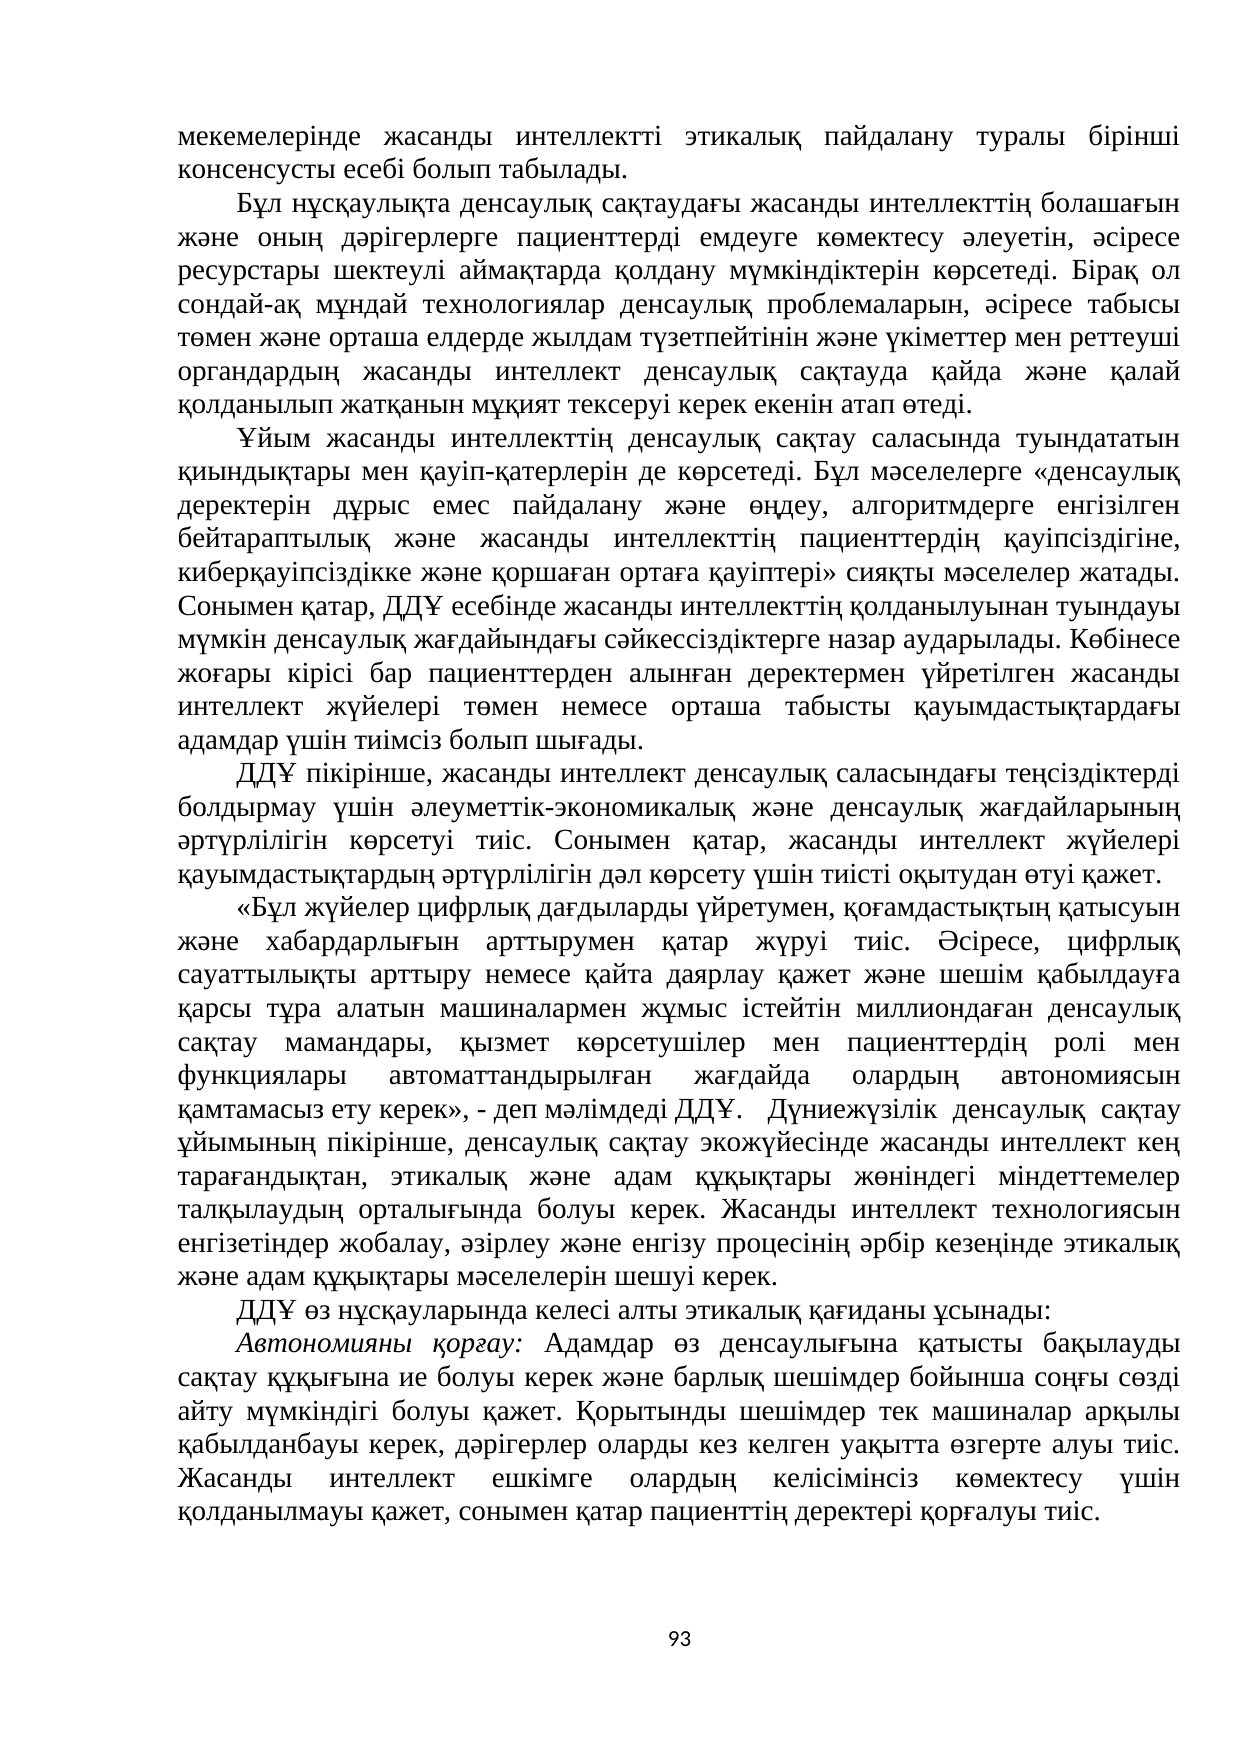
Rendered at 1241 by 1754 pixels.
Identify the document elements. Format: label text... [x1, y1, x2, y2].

text Автономияны қорғау: Адамдар өз денсаулығына қатысты бақылауды сақтау құқығына ие болуы керек және барлық шешімдер бойынша соңғы сөзді айту мүмкіндігі болуы қажет. Қорытынды шешімдер тек машиналар арқылы қабылданбауы керек, дәрігерлер оларды кез келген уақытта өзгерте алуы тиіс. Жасанды интеллект ешкімге олардың келісімінсіз көмектесу үшін қолданылмауы қажет, сонымен қатар пациенттің деректері қорғалуы тиіс. [177, 1326, 1181, 1527]
text Ұйым жасанды интеллекттің денсаулық сақтау саласында туындататын қиындықтары мен қауіп-қатерлерін де көрсетеді. Бұл мәселелерге «денсаулық деректерін дұрыс емес пайдалану және өңдеу, алгоритмдерге енгізілген бейтараптылық және жасанды интеллекттің пациенттердің қауіпсіздігіне, киберқауіпсіздікке және қоршаған ортаға қауіптері» сияқты мәселелер жатады. Сонымен қатар, ДДҰ есебінде жасанды интеллекттің қолданылуынан туындауы мүмкін денсаулық жағдайындағы сәйкессіздіктерге назар аударылады. Көбінесе жоғары кірісі бар пациенттерден алынған деректермен үйретілген жасанды интеллект жүйелері төмен немесе орташа табысты қауымдастықтардағы адамдар үшін тиімсіз болып шығады. [177, 420, 1181, 755]
text ДДҰ өз нұсқауларында келесі алты этикалық қағиданы ұсынады: [177, 1292, 1181, 1326]
text «Бұл жүйелер цифрлық дағдыларды үйретумен, қоғамдастықтың қатысуын және хабардарлығын арттырумен қатар жүруі тиіс. Әсіресе, цифрлық сауаттылықты арттыру немесе қайта даярлау қажет және шешім қабылдауға қарсы тұра алатын машиналармен жұмыс істейтін миллиондаған денсаулық сақтау мамандары, қызмет көрсетушілер мен пациенттердің ролі мен функциялары автоматтандырылған жағдайда олардың автономиясын қамтамасыз ету керек», - деп мәлімдеді ДДҰ. Дүниежүзілік денсаулық сақтау ұйымының пікірінше, денсаулық сақтау экожүйесінде жасанды интеллект кең тарағандықтан, этикалық және адам құқықтары жөніндегі міндеттемелер талқылаудың орталығында болуы керек. Жасанды интеллект технологиясын енгізетіндер жобалау, әзірлеу және енгізу процесінің әрбір кезеңінде этикалық және адам құқықтары мәселелерін шешуі керек. [177, 889, 1181, 1292]
text Бұл нұсқаулықта денсаулық сақтаудағы жасанды интеллекттің болашағын және оның дәрігерлерге пациенттерді емдеуге көмектесу әлеуетін, әсіресе ресурстары шектеулі аймақтарда қолдану мүмкіндіктерін көрсетеді. Бірақ ол сондай-ақ мұндай технологиялар денсаулық проблемаларын, әсіресе табысы төмен және орташа елдерде жылдам түзетпейтінін және үкіметтер мен реттеуші органдардың жасанды интеллект денсаулық сақтауда қайда және қалай қолданылып жатқанын мұқият тексеруі керек екенін атап өтеді. [177, 185, 1181, 420]
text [177, 118, 1181, 185]
text ДДҰ пікірінше, жасанды интеллект денсаулық саласындағы теңсіздіктерді болдырмау үшін әлеуметтік-экономикалық және денсаулық жағдайларының әртүрлілігін көрсетуі тиіс. Сонымен қатар, жасанды интеллект жүйелері қауымдастықтардың әртүрлілігін дәл көрсету үшін тиісті оқытудан өтуі қажет. [177, 755, 1181, 889]
